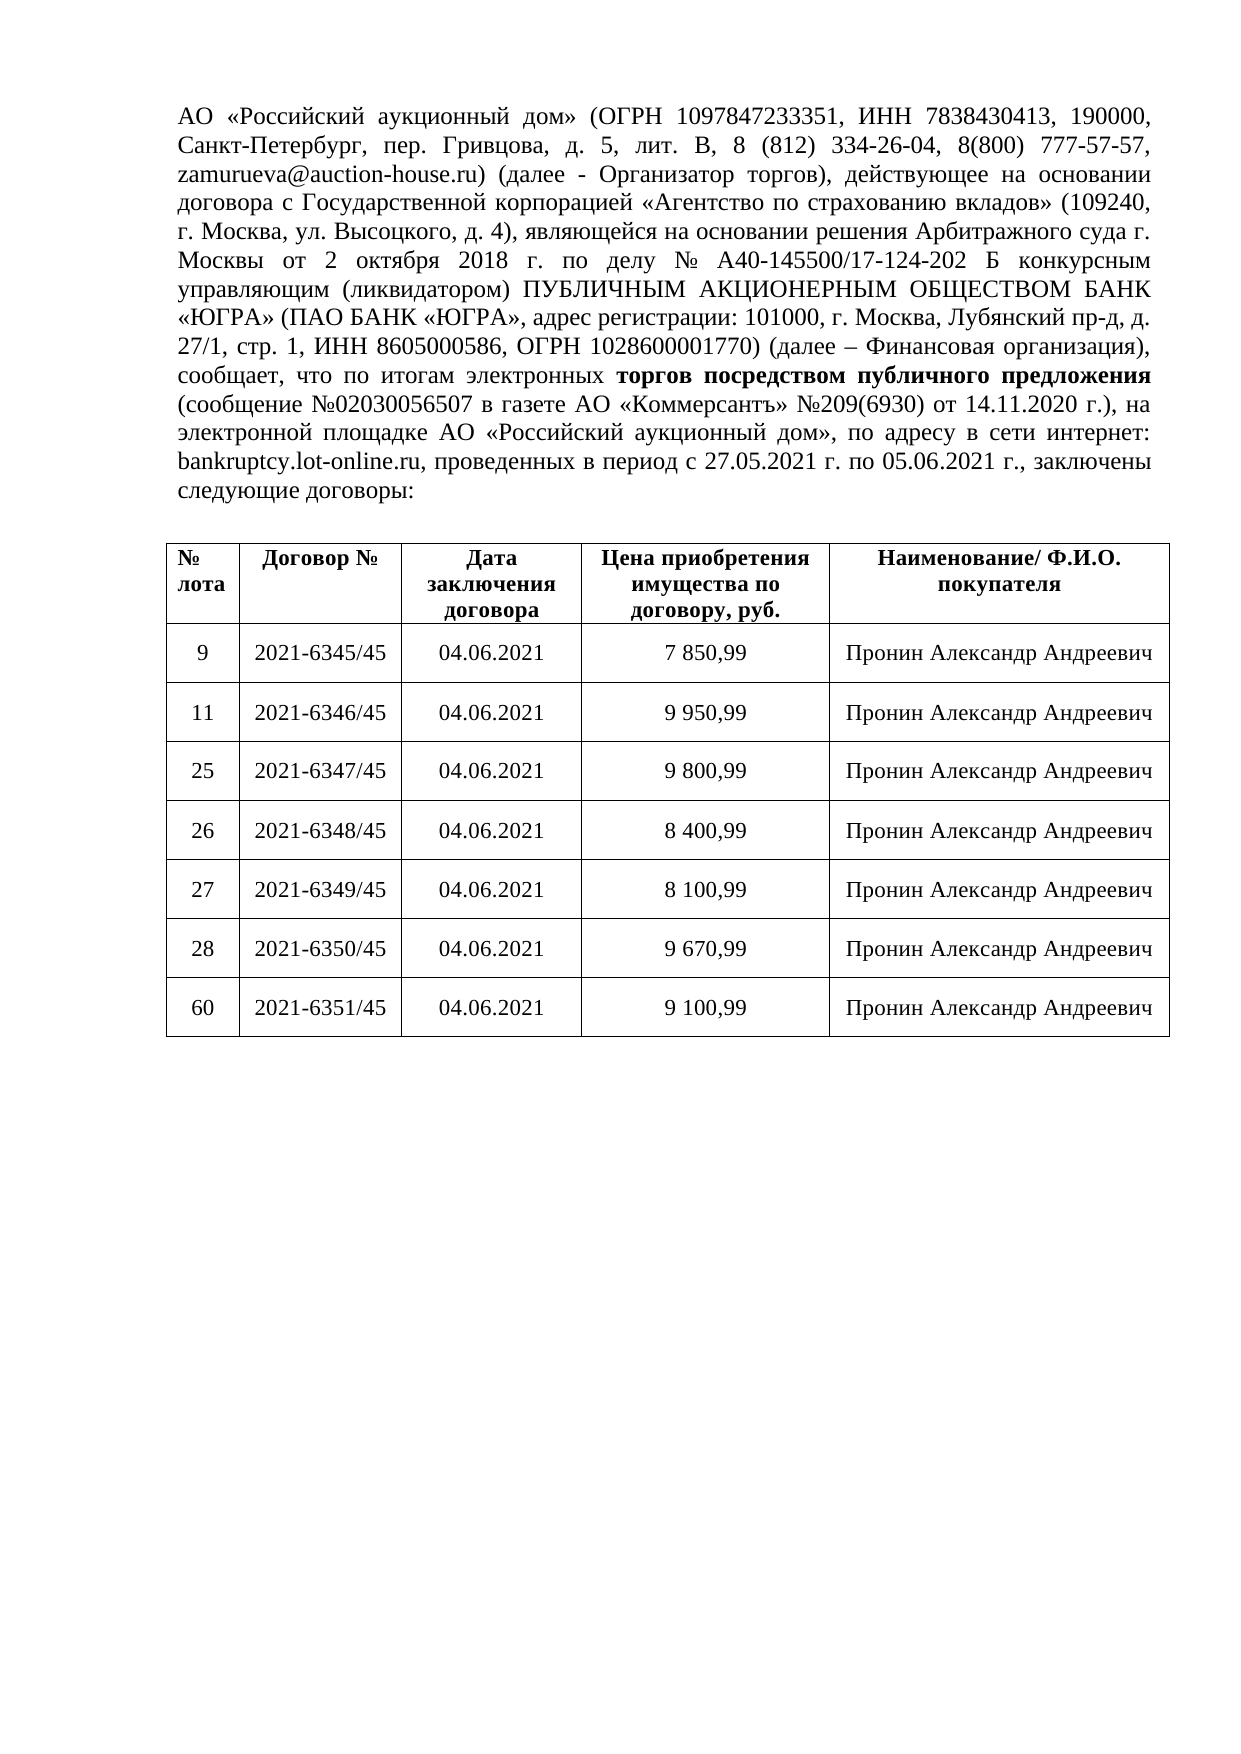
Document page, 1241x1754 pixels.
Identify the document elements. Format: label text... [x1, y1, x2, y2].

table_cell 25 [167, 742, 239, 800]
table_header Наименование/ Ф.И.О. покупателя [830, 544, 1169, 623]
table_cell 04.06.2021 [402, 978, 581, 1036]
table_cell 9 950,99 [582, 683, 829, 741]
table_cell 2021-6345/45 [240, 624, 401, 682]
table_header № лота [167, 544, 239, 623]
table_cell 9 800,99 [582, 742, 829, 800]
table_cell Пронин Александр Андреевич [830, 624, 1169, 682]
table_cell 04.06.2021 [402, 742, 581, 800]
table_cell 9 [167, 624, 239, 682]
table_cell 11 [167, 683, 239, 741]
table_cell 27 [167, 860, 239, 918]
table_cell 9 670,99 [582, 919, 829, 977]
table_cell 2021-6350/45 [240, 919, 401, 977]
table_header Договор № [240, 544, 401, 623]
table_cell 2021-6346/45 [240, 683, 401, 741]
table_cell Пронин Александр Андреевич [830, 801, 1169, 859]
table_cell 04.06.2021 [402, 919, 581, 977]
table_cell 2021-6349/45 [240, 860, 401, 918]
table_cell Пронин Александр Андреевич [830, 860, 1169, 918]
table_cell 8 100,99 [582, 860, 829, 918]
table_cell 04.06.2021 [402, 624, 581, 682]
text АО «Российский аукционный дом» (ОГРН 1097847233351, ИНН 7838430413, 190000, Санкт-Петербург, пер. Гривцова, д. 5, лит. В, 8 (812) 334-26-04, 8(800) 777-57-57, zamurueva@auction-house.ru) (далее - Организатор торгов), действующее на основании договора с Государственной корпорацией «Агентство по страхованию вкладов» (109240, г. Москва, ул. Высоцкого, д. 4), являющейся на основании решения Арбитражного суда г. Москвы от 2 октября 2018 г. по делу № А40-145500/17-124-202 Б конкурсным управляющим (ликвидатором) ПУБЛИЧНЫМ АКЦИОНЕРНЫМ ОБЩЕСТВОМ БАНК «ЮГРА» (ПАО БАНК «ЮГРА», адрес регистрации: 101000, г. Москва, Лубянский пр-д, д. 27/1, стр. 1, ИНН 8605000586, ОГРН 1028600001770) (далее – Финансовая организация), сообщает, что по итогам электронных торгов посредством публичного предложения (сообщение №02030056507 в газете АО «Коммерсантъ» №209(6930) от 14.11.2020 г.), на электронной площадке АО «Российский аукционный дом», по адресу в сети интернет: bankruptcy.lot-online.ru, проведенных в период с 27.05.2021 г. по 05.06.2021 г., заключены следующие договоры: [177, 101, 1152, 504]
table_cell 04.06.2021 [402, 860, 581, 918]
table_cell 9 100,99 [582, 978, 829, 1036]
table_cell Пронин Александр Андреевич [830, 978, 1169, 1036]
table_cell 28 [167, 919, 239, 977]
table_cell 2021-6348/45 [240, 801, 401, 859]
table_cell 04.06.2021 [402, 801, 581, 859]
table_cell Пронин Александр Андреевич [830, 683, 1169, 741]
table_header Дата заключения договора [402, 544, 581, 623]
table_cell 8 400,99 [582, 801, 829, 859]
table_cell Пронин Александр Андреевич [830, 919, 1169, 977]
table_cell 2021-6351/45 [240, 978, 401, 1036]
table_cell 04.06.2021 [402, 683, 581, 741]
table_cell 7 850,99 [582, 624, 829, 682]
table_cell 2021-6347/45 [240, 742, 401, 800]
table_cell 26 [167, 801, 239, 859]
table_cell Пронин Александр Андреевич [830, 742, 1169, 800]
table_cell 60 [167, 978, 239, 1036]
table_header Цена приобретения имущества по договору, руб. [582, 544, 829, 623]
